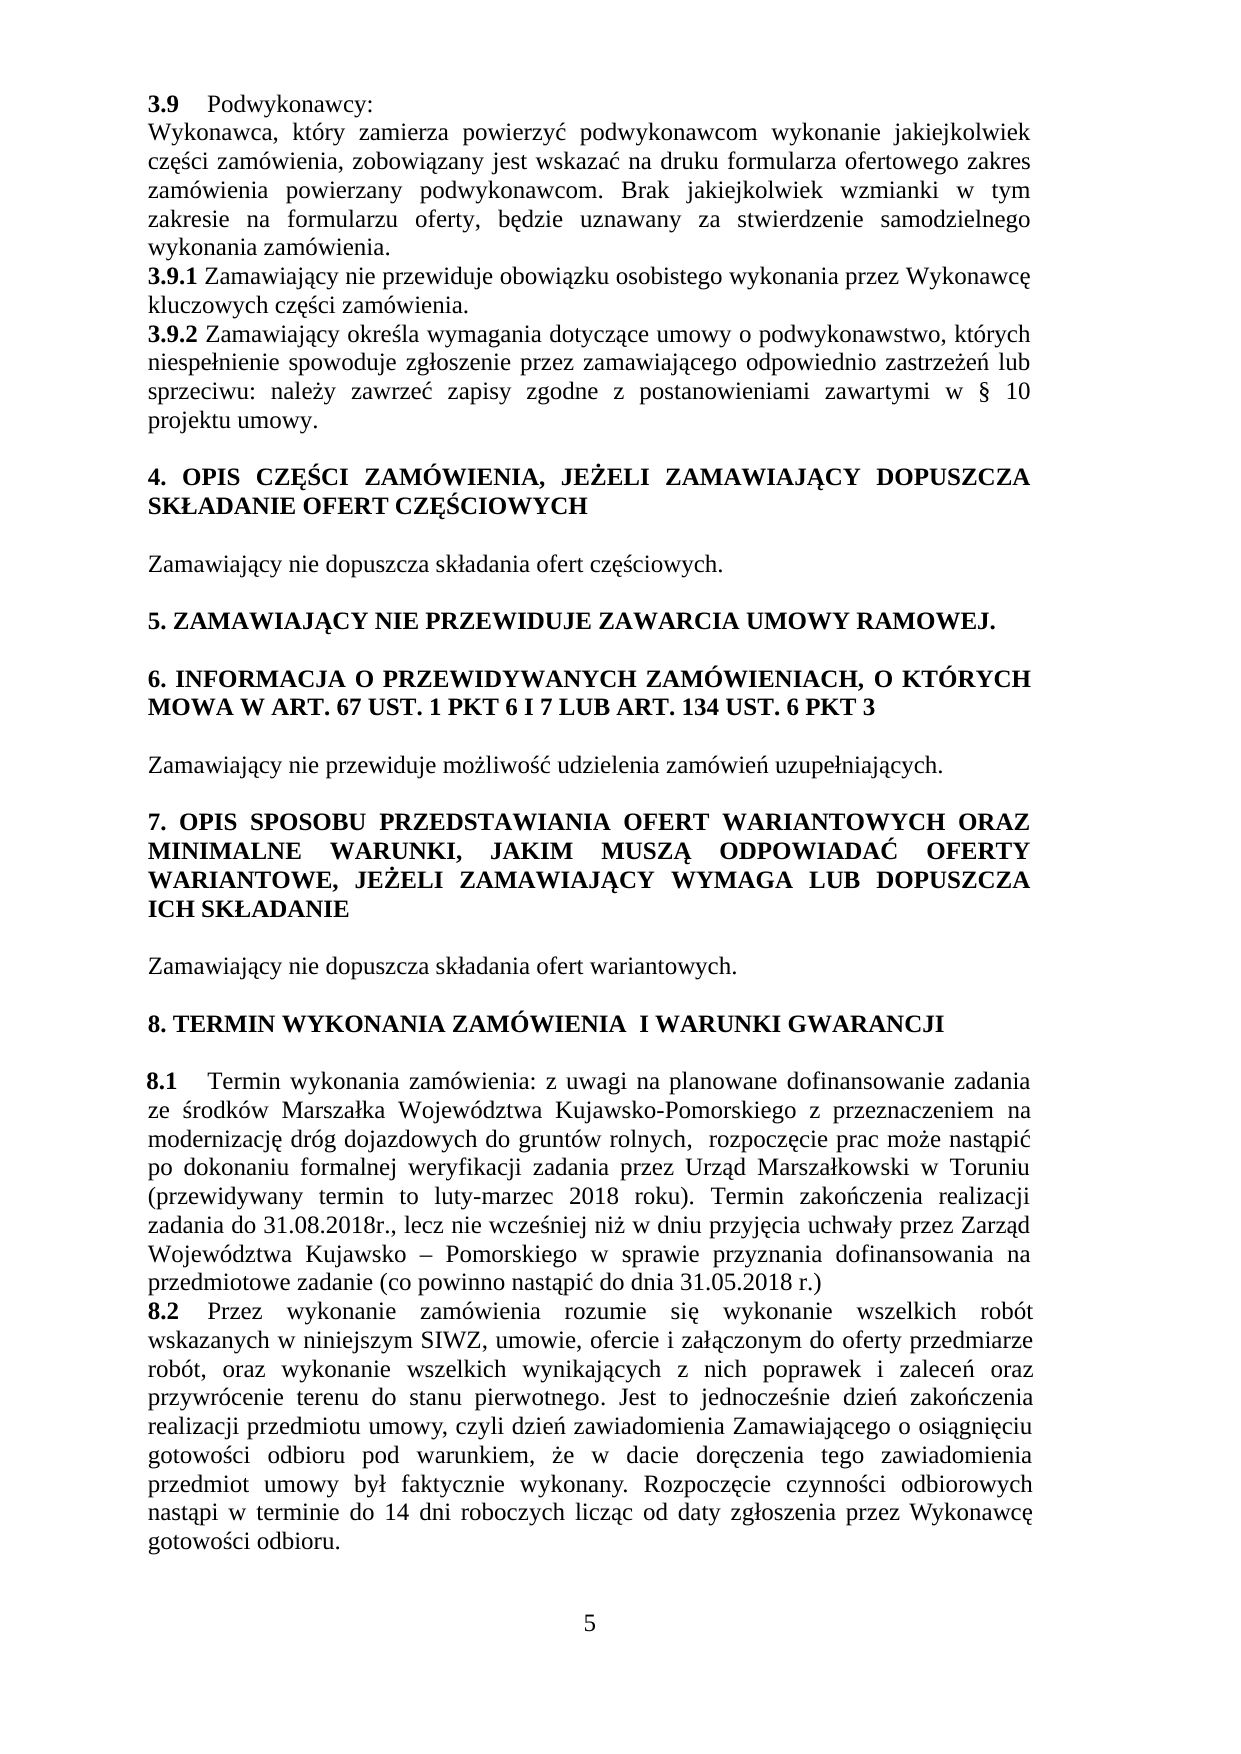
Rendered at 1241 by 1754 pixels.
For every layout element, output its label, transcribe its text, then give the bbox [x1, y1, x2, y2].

text 5. ZAMAWIAJĄCY NIE PRZEWIDUJE ZAWARCIA UMOWY RAMOWEJ. [148, 606, 1031, 635]
text Zamawiający nie dopuszcza składania ofert częściowych. [148, 549, 1031, 577]
text Zamawiający nie przewiduje możliwość udzielenia zamówień uzupełniających. [148, 750, 1031, 779]
subtitle 6. INFORMACJA O PRZEWIDYWANYCH ZAMÓWIENIACH, O KTÓRYCH MOWA W ART. 67 UST. 1 PKT 6 I 7 LUB ART. 134 UST. 6 PKT 3 [148, 664, 1031, 721]
subtitle 8. TERMIN WYKONANIA ZAMÓWIENIA I WARUNKI GWARANCJI [148, 1009, 1031, 1037]
list Podwykonawcy: [148, 89, 1031, 117]
list Przez wykonanie zamówienia rozumie się wykonanie wszelkich robót wskazanych w niniejszym SIWZ, umowie, ofercie i załączonym do oferty przedmiarze robót, oraz wykonanie wszelkich wynikających z nich poprawek i zaleceń oraz przywrócenie terenu do stanu pierwotnego. Jest to jednocześnie dzień zakończenia realizacji przedmiotu umowy, czyli dzień zawiadomienia Zamawiającego o osiągnięciu gotowości odbioru pod warunkiem, że w dacie doręczenia tego zawiadomienia przedmiot umowy był faktycznie wykonany. Rozpoczęcie czynności odbiorowych nastąpi w terminie do 14 dni roboczych licząc od daty zgłoszenia przez Wykonawcę gotowości odbioru. [148, 1296, 1033, 1555]
subtitle 7. OPIS SPOSOBU PRZEDSTAWIANIA OFERT WARIANTOWYCH ORAZ MINIMALNE WARUNKI, JAKIM MUSZĄ ODPOWIADAĆ OFERTY WARIANTOWE, JEŻELI ZAMAWIAJĄCY WYMAGA LUB DOPUSZCZA ICH SKŁADANIE [148, 807, 1031, 922]
text 3.9.1 Zamawiający nie przewiduje obowiązku osobistego wykonania przez Wykonawcę kluczowych części zamówienia. [148, 261, 1031, 319]
text 3.9.2 Zamawiający określa wymagania dotyczące umowy o podwykonawstwo, których niespełnienie spowoduje zgłoszenie przez zamawiającego odpowiednio zastrzeżeń lub sprzeciwu: należy zawrzeć zapisy zgodne z postanowieniami zawartymi w § 10 projektu umowy. [148, 319, 1031, 434]
list Termin wykonania zamówienia: z uwagi na planowane dofinansowanie zadania ze środków Marszałka Województwa Kujawsko-Pomorskiego z przeznaczeniem na modernizację dróg dojazdowych do gruntów rolnych, rozpoczęcie prac może nastąpić po dokonaniu formalnej weryfikacji zadania przez Urząd Marszałkowski w Toruniu (przewidywany termin to luty-marzec 2018 roku). Termin zakończenia realizacji zadania do 31.08.2018r., lecz nie wcześniej niż w dniu przyjęcia uchwały przez Zarząd Województwa Kujawsko – Pomorskiego w sprawie przyznania dofinansowania na przedmiotowe zadanie (co powinno nastąpić do dnia 31.05.2018 r.) [146, 1066, 1031, 1296]
text Zamawiający nie dopuszcza składania ofert wariantowych. [148, 951, 1031, 980]
text Wykonawca, który zamierza powierzyć podwykonawcom wykonanie jakiejkolwiek części zamówienia, zobowiązany jest wskazać na druku formularza ofertowego zakres zamówienia powierzany podwykonawcom. Brak jakiejkolwiek wzmianki w tym zakresie na formularzu oferty, będzie uznawany za stwierdzenie samodzielnego wykonania zamówienia. [148, 117, 1031, 261]
subtitle 4. OPIS CZĘŚCI ZAMÓWIENIA, JEŻELI ZAMAWIAJĄCY DOPUSZCZA SKŁADANIE OFERT CZĘŚCIOWYCH [148, 462, 1031, 520]
